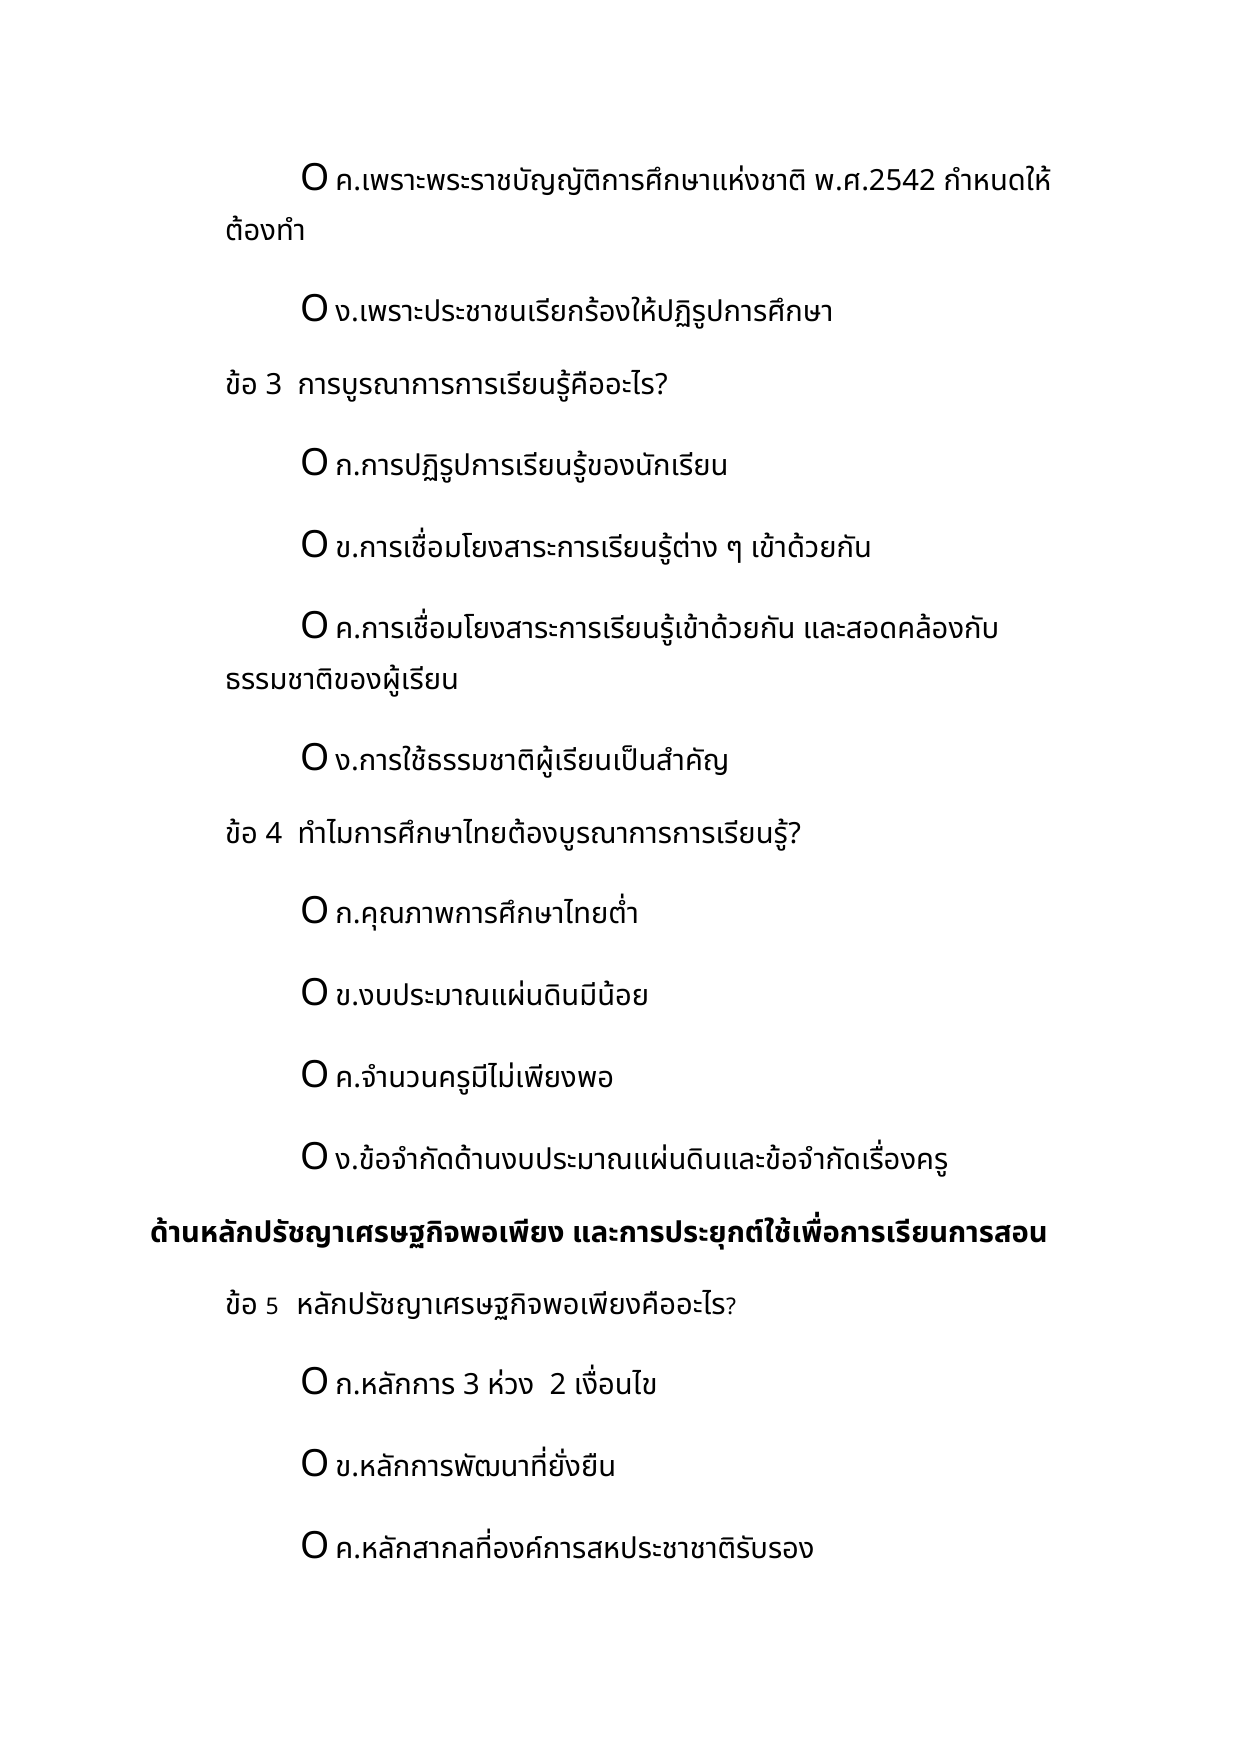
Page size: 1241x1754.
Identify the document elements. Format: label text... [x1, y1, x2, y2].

text Oค.จำนวนครูมีไม่เพียงพอ [225, 1048, 1090, 1101]
text Oข.การเชื่อมโยงสาระการเรียนรู้ต่าง ๆ เข้าด้วยกัน [150, 517, 1090, 570]
text ด้านหลักปรัชญาเศรษฐกิจพอเพียง และการประยุกต์ใช้เพื่อการเรียนการสอน [150, 1212, 1090, 1256]
text Oก.การปฏิรูปการเรียนรู้ของนักเรียน [150, 435, 1090, 488]
text ข้อ 4 ทำไมการศึกษาไทยต้องบูรณาการการเรียนรู้? [150, 812, 1090, 856]
text Oก.คุณภาพการศึกษาไทยต่ำ [150, 884, 1090, 937]
text Oค.หลักสากลที่องค์การสหประชาชาติรับรอง [225, 1518, 1090, 1572]
text Oค.เพราะพระราชบัญญัติการศึกษาแห่งชาติ พ.ศ.2542 กำหนดให้ต้องทำ [225, 150, 1090, 254]
text Oง.เพราะประชาชนเรียกร้องให้ปฏิรูปการศึกษา [225, 281, 1090, 334]
text Oง.การใช้ธรรมชาติผู้เรียนเป็นสำคัญ [225, 730, 1090, 783]
text Oค.การเชื่อมโยงสาระการเรียนรู้เข้าด้วยกัน และสอดคล้องกับธรรมชาติของผู้เรียน [225, 599, 1090, 703]
text Oข.หลักการพัฒนาที่ยั่งยืน [150, 1437, 1090, 1490]
text Oก.หลักการ 3 ห่วง 2 เงื่อนไข [150, 1354, 1090, 1408]
text ข้อ 3 การบูรณาการการเรียนรู้คืออะไร? [150, 363, 1090, 407]
text Oข.งบประมาณแผ่นดินมีน้อย [150, 966, 1090, 1019]
text ข้อ 5 หลักปรัชญาเศรษฐกิจพอเพียงคืออะไร? [150, 1283, 1090, 1327]
text Oง.ข้อจำกัดด้านงบประมาณแผ่นดินและข้อจำกัดเรื่องครู [225, 1130, 1090, 1183]
